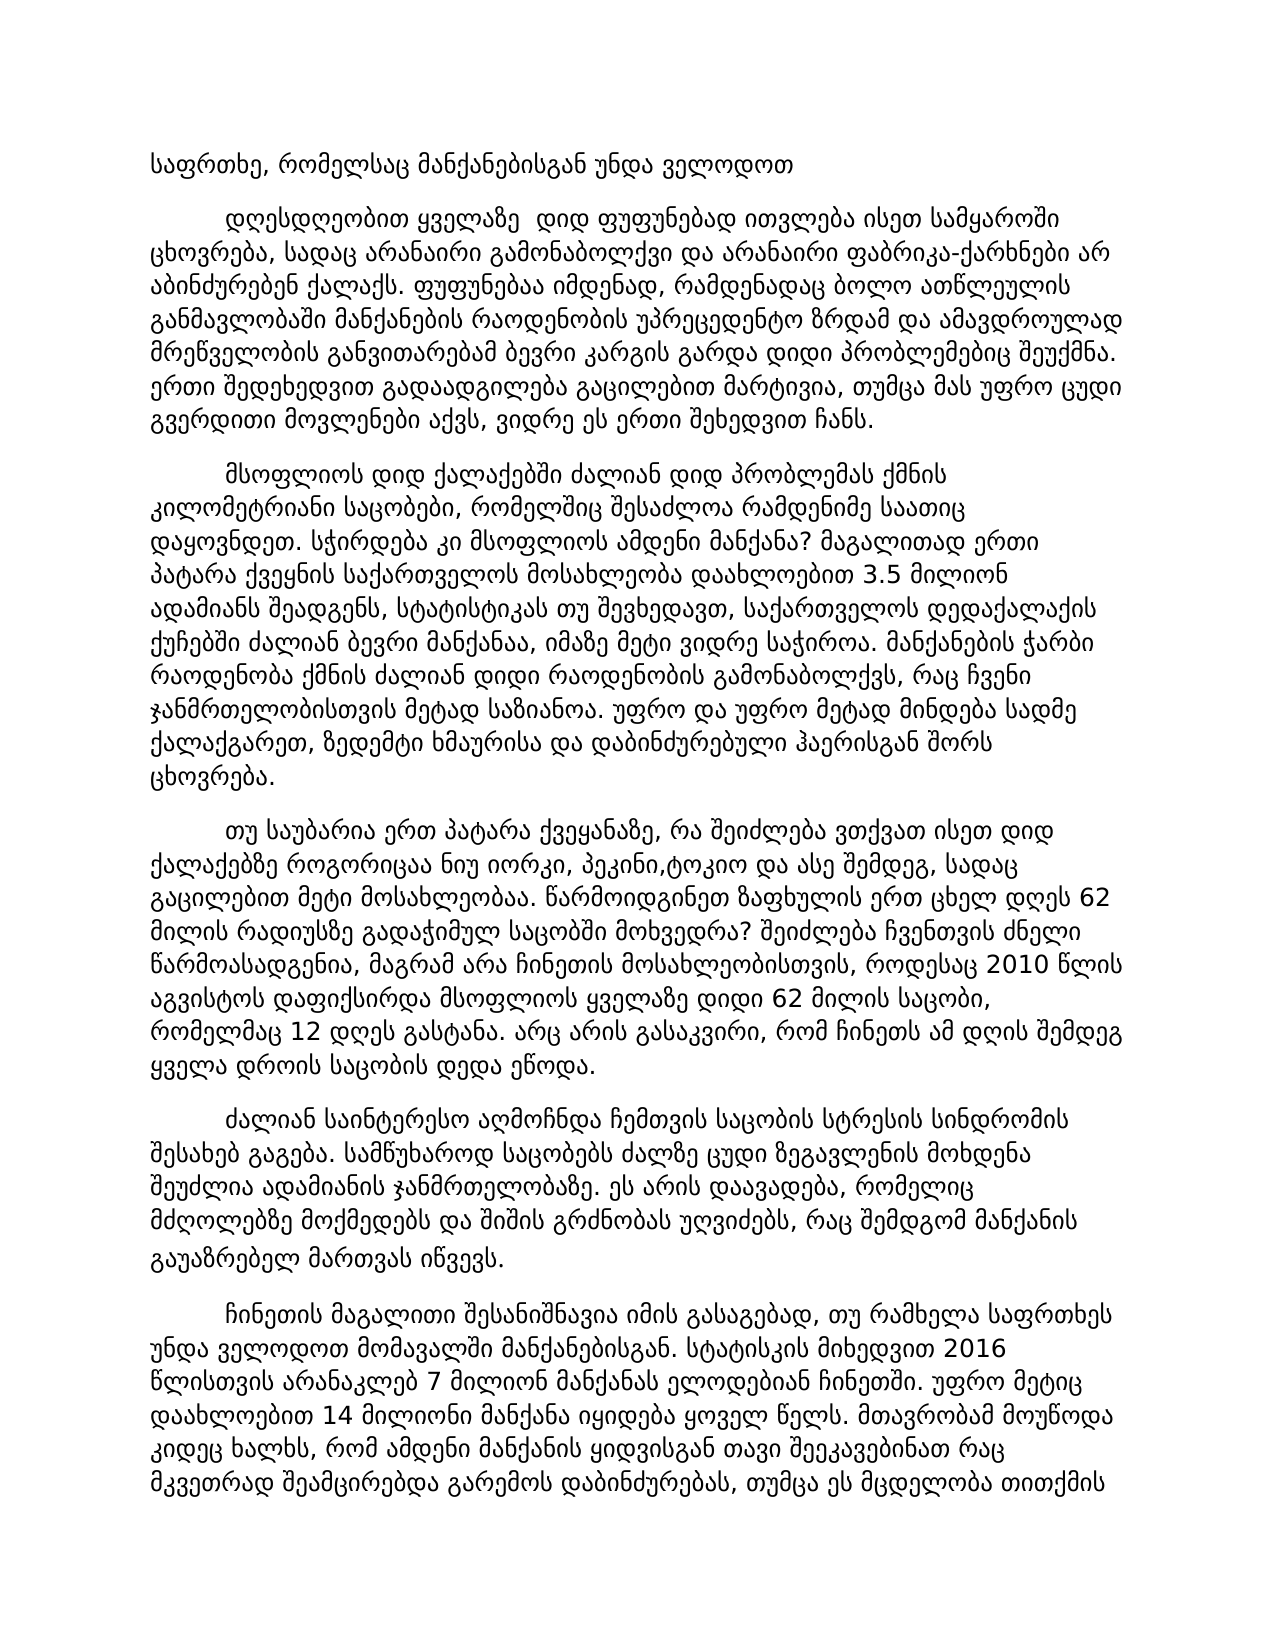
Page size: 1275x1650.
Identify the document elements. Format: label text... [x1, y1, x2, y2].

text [150, 1300, 1125, 1497]
text დღესდღეობით ყველაზე დიდ ფუფუნებად ითვლება ისეთ სამყაროში ცხოვრება, სადაც არანაირი გამონაბოლქვი და არანაირი ფაბრიკა-ქარხნები არ აბინძურებენ ქალაქს. ფუფუნებაა იმდენად, რამდენადაც ბოლო ათწლეულის განმავლობაში მანქანების რაოდენობის უპრეცედენტო ზრდამ და ამავდროულად მრეწველობის განვითარებამ ბევრი კარგის გარდა დიდი პრობლემებიც შეუქმნა. ერთი შედეხედვით გადაადგილება გაცილებით მარტივია, თუმცა მას უფრო ცუდი გვერდითი მოვლენები აქვს, ვიდრე ეს ერთი შეხედვით ჩანს. [150, 204, 1125, 435]
text საფრთხე, რომელსაც მანქანებისგან უნდა ველოდოთ [150, 150, 1125, 179]
text მსოფლიოს დიდ ქალაქებში ძალიან დიდ პრობლემას ქმნის კილომეტრიანი საცობები, რომელშიც შესაძლოა რამდენიმე საათიც დაყოვნდეთ. სჭირდება კი მსოფლიოს ამდენი მანქანა? მაგალითად ერთი პატარა ქვეყნის საქართველოს მოსახლეობა დაახლოებით 3.5 მილიონ ადამიანს შეადგენს, სტატისტიკას თუ შევხედავთ, საქართველოს დედაქალაქის ქუჩებში ძალიან ბევრი მანქანაა, იმაზე მეტი ვიდრე საჭიროა. მანქანების ჭარბი რაოდენობა ქმნის ძალიან დიდი რაოდენობის გამონაბოლქვს, რაც ჩვენი ჯანმრთელობისთვის მეტად საზიანოა. უფრო და უფრო მეტად მინდება სადმე ქალაქგარეთ, ზედემტი ხმაურისა და დაბინძურებული ჰაერისგან შორს ცხოვრება. [150, 460, 1125, 791]
text ძალიან საინტერესო აღმოჩნდა ჩემთვის საცობის სტრესის სინდრომის შესახებ გაგება. სამწუხაროდ საცობებს ძალზე ცუდი ზეგავლენის მოხდენა შეუძლია ადამიანის ჯანმრთელობაზე. ეს არის დაავადება, რომელიც მძღოლებზე მოქმედებს და შიშის გრძნობას უღვიძებს, რაც შემდგომ მანქანის გაუაზრებელ მართვას იწვევს. [150, 1105, 1125, 1274]
text თუ საუბარია ერთ პატარა ქვეყანაზე, რა შეიძლება ვთქვათ ისეთ დიდ ქალაქებზე როგორიცაა ნიუ იორკი, პეკინი,ტოკიო და ასე შემდეგ, სადაც გაცილებით მეტი მოსახლეობაა. წარმოიდგინეთ ზაფხულის ერთ ცხელ დღეს 62 მილის რადიუსზე გადაჭიმულ საცობში მოხვედრა? შეიძლება ჩვენთვის ძნელი წარმოასადგენია, მაგრამ არა ჩინეთის მოსახლეობისთვის, როდესაც 2010 წლის აგვისტოს დაფიქსირდა მსოფლიოს ყველაზე დიდი 62 მილის საცობი, რომელმაც 12 დღეს გასტანა. არც არის გასაკვირი, რომ ჩინეთს ამ დღის შემდეგ ყველა დროის საცობის დედა ეწოდა. [150, 816, 1125, 1080]
